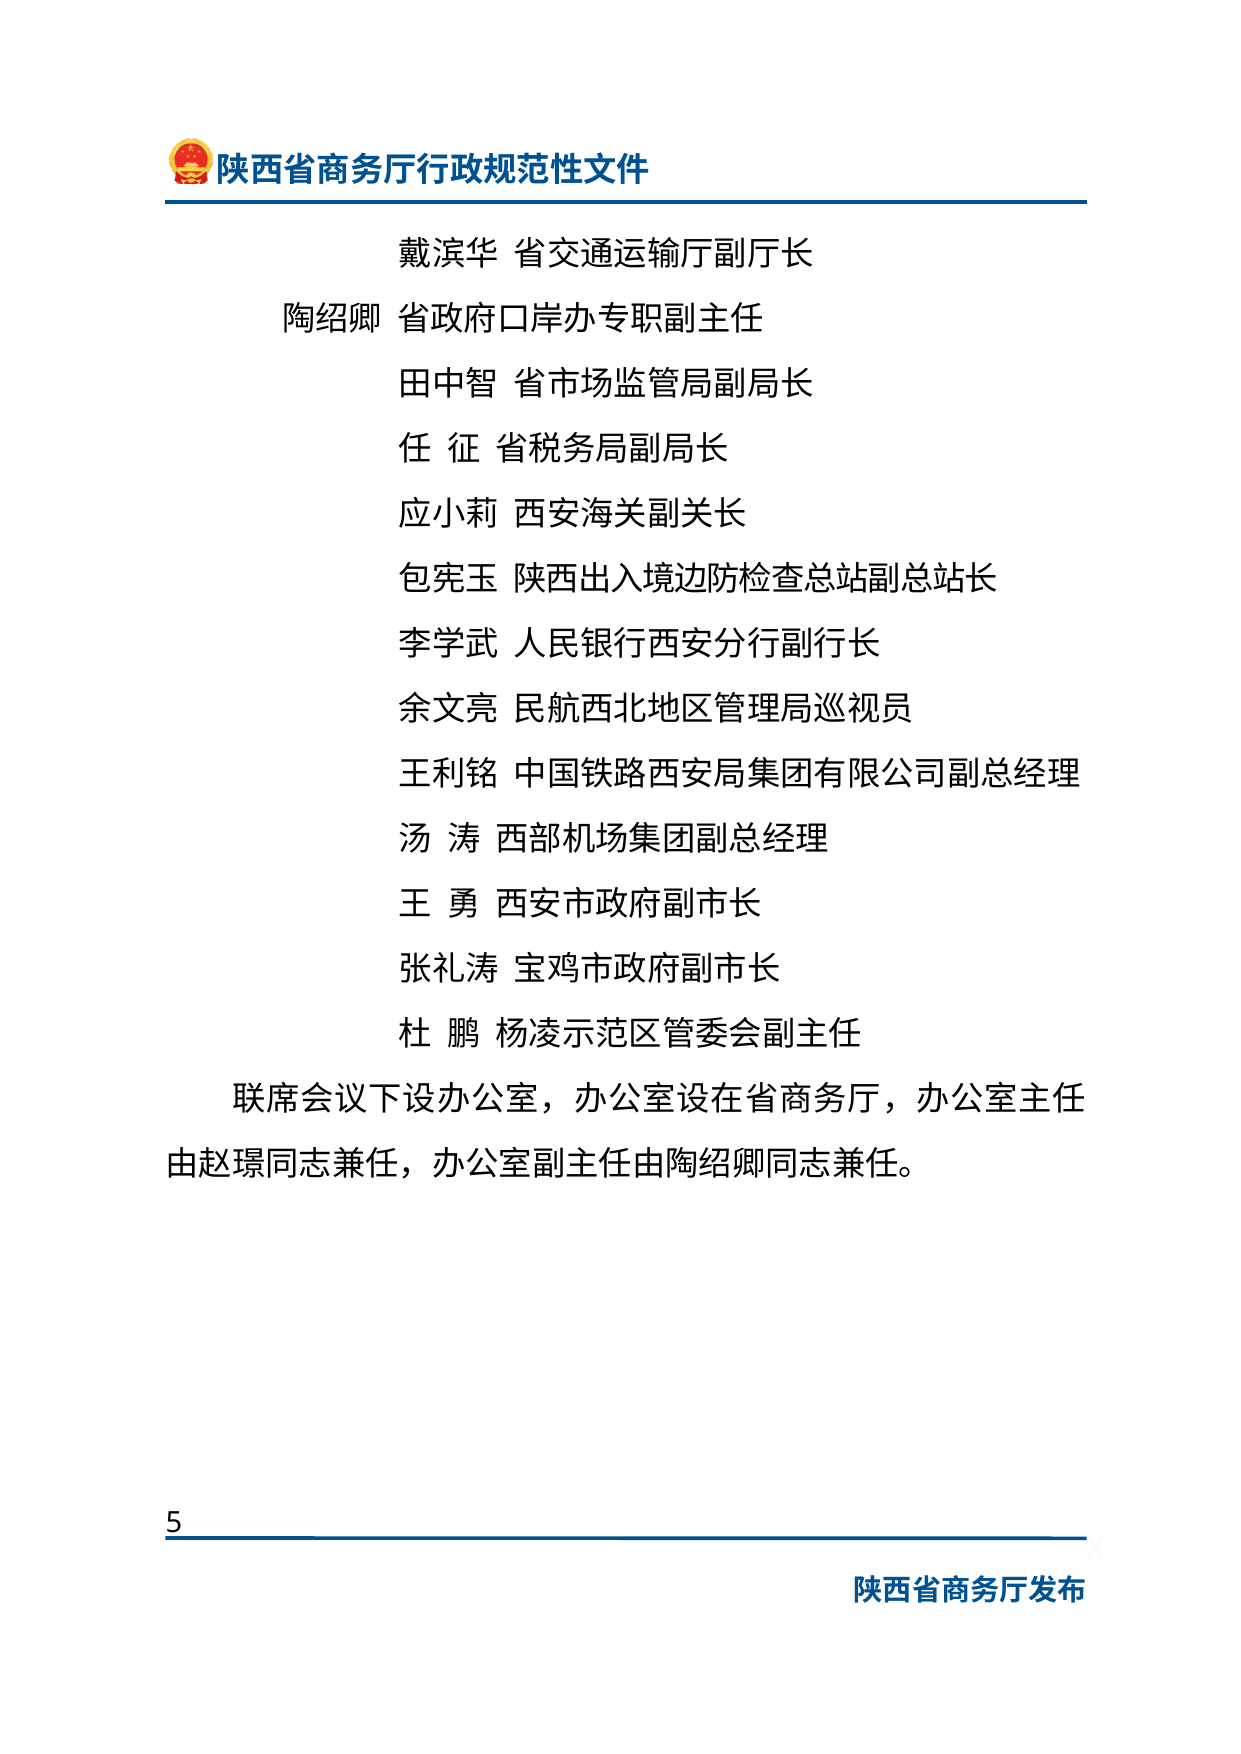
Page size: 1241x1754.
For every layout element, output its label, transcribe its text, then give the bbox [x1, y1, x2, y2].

text 任 征 省税务局副局长 [165, 414, 1087, 479]
text 联席会议下设办公室，办公室设在省商务厅，办公室主任由赵璟同志兼任，办公室副主任由陶绍卿同志兼任。 [165, 1064, 1087, 1194]
text 张礼涛 宝鸡市政府副市长 [165, 934, 1087, 999]
text 王 勇 西安市政府副市长 [165, 869, 1087, 934]
text 应小莉 西安海关副关长 [165, 479, 1087, 544]
text 戴滨华 省交通运输厅副厅长 陶绍卿 省政府口岸办专职副主任 [165, 219, 1087, 349]
text 汤 涛 西部机场集团副总经理 [165, 804, 1087, 869]
text 田中智 省市场监管局副局长 [165, 349, 1087, 414]
picture [165, 136, 217, 188]
text 包宪玉 陕西出入境边防检查总站副总站长 [165, 544, 1087, 609]
text 李学武 人民银行西安分行副行长 [165, 609, 1087, 674]
text 杜 鹏 杨凌示范区管委会副主任 [165, 999, 1087, 1064]
text 余文亮 民航西北地区管理局巡视员 [165, 674, 1087, 739]
text 王利铭 中国铁路西安局集团有限公司副总经理 [165, 739, 1087, 804]
